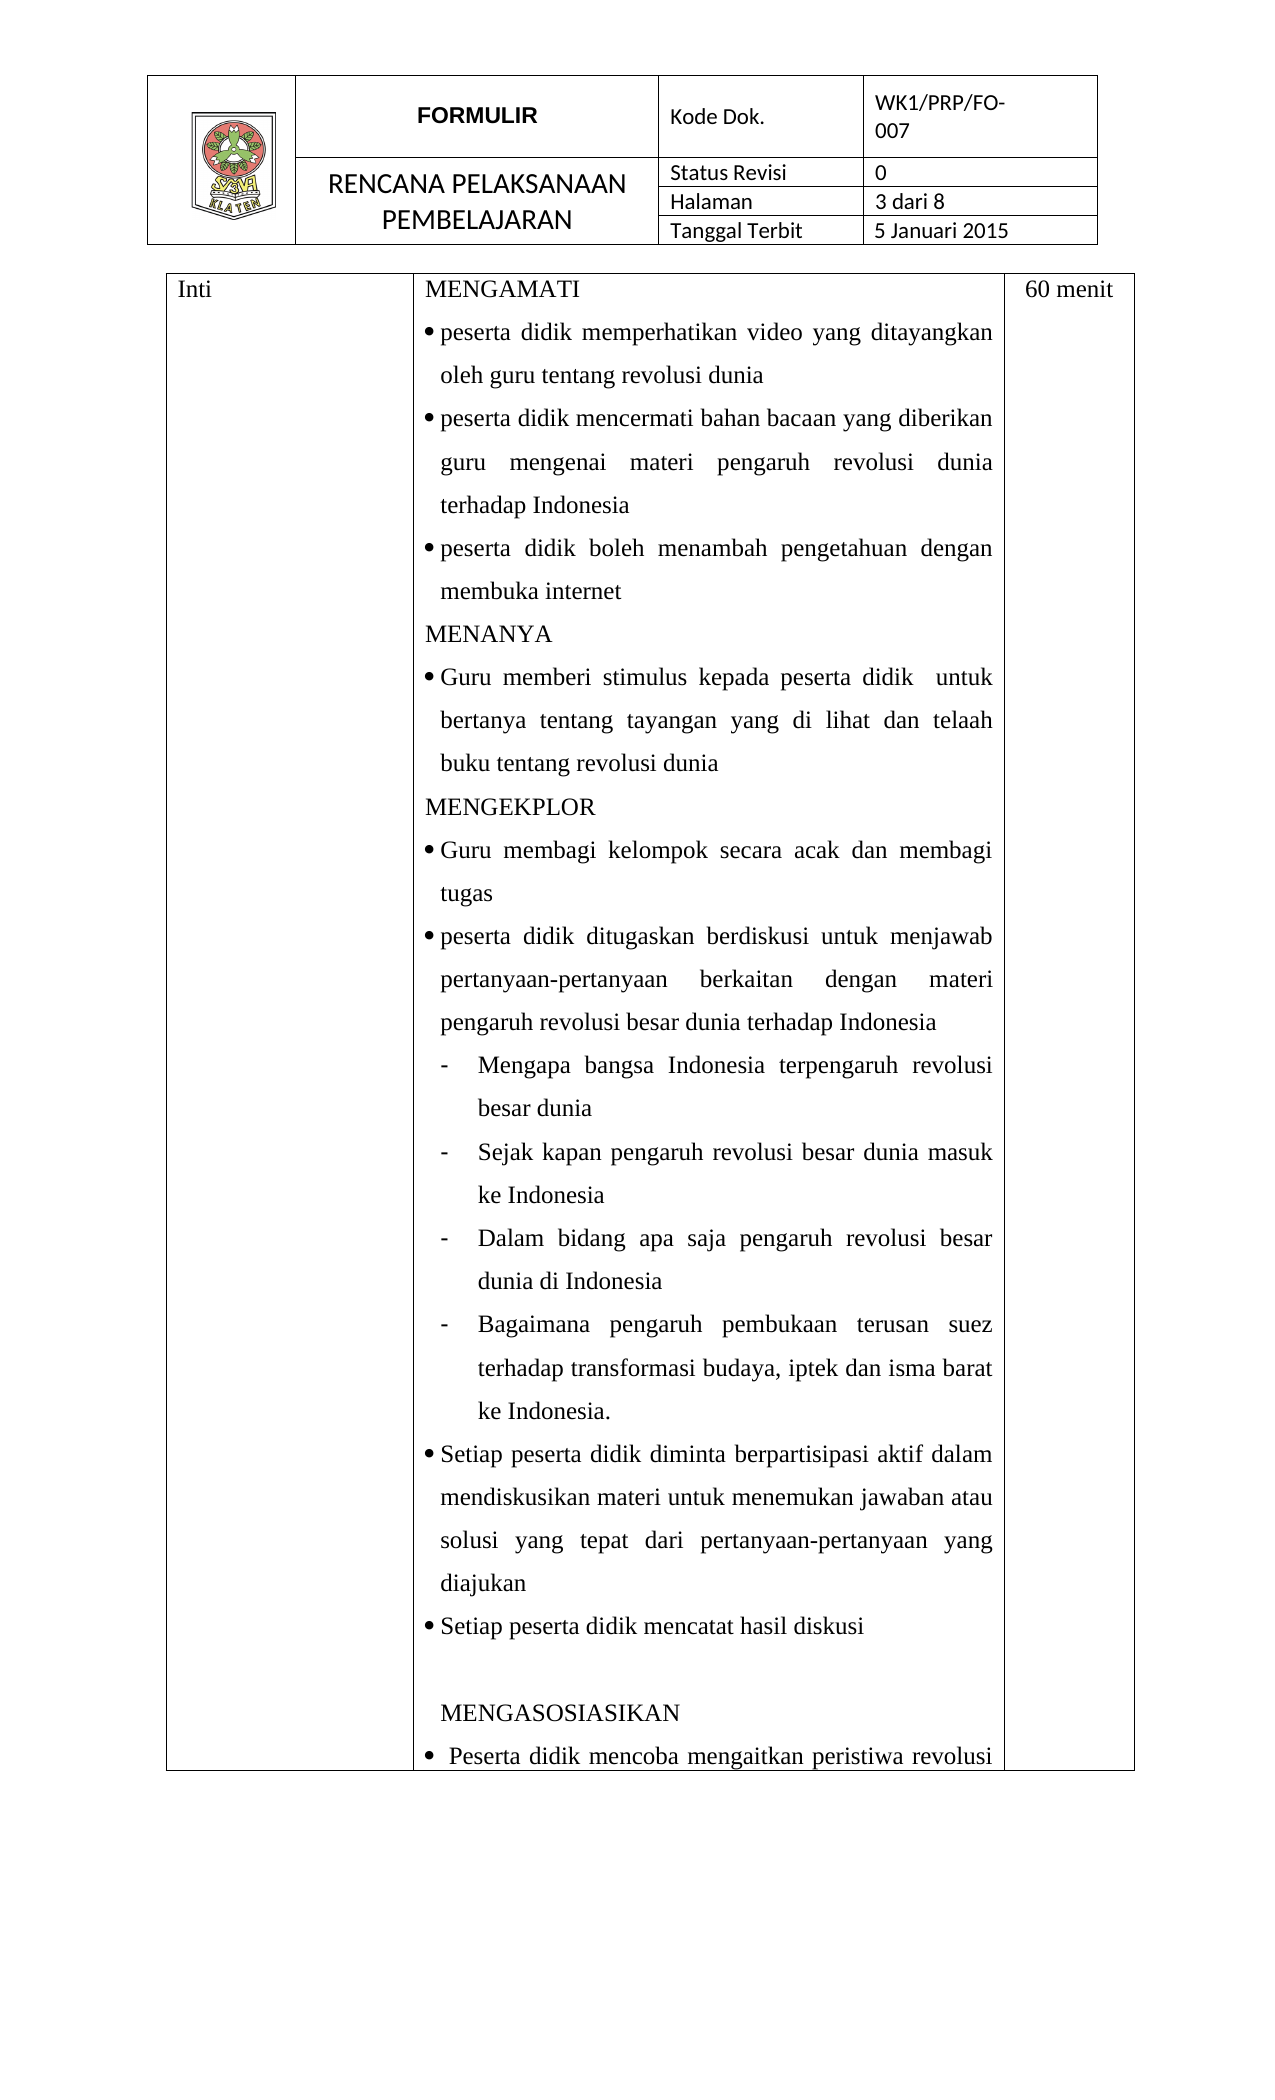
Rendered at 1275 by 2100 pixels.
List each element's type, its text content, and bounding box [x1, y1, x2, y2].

picture [191, 112, 276, 220]
table_cell Inti [167, 274, 413, 1769]
table_cell 60 menit [1005, 274, 1134, 1769]
